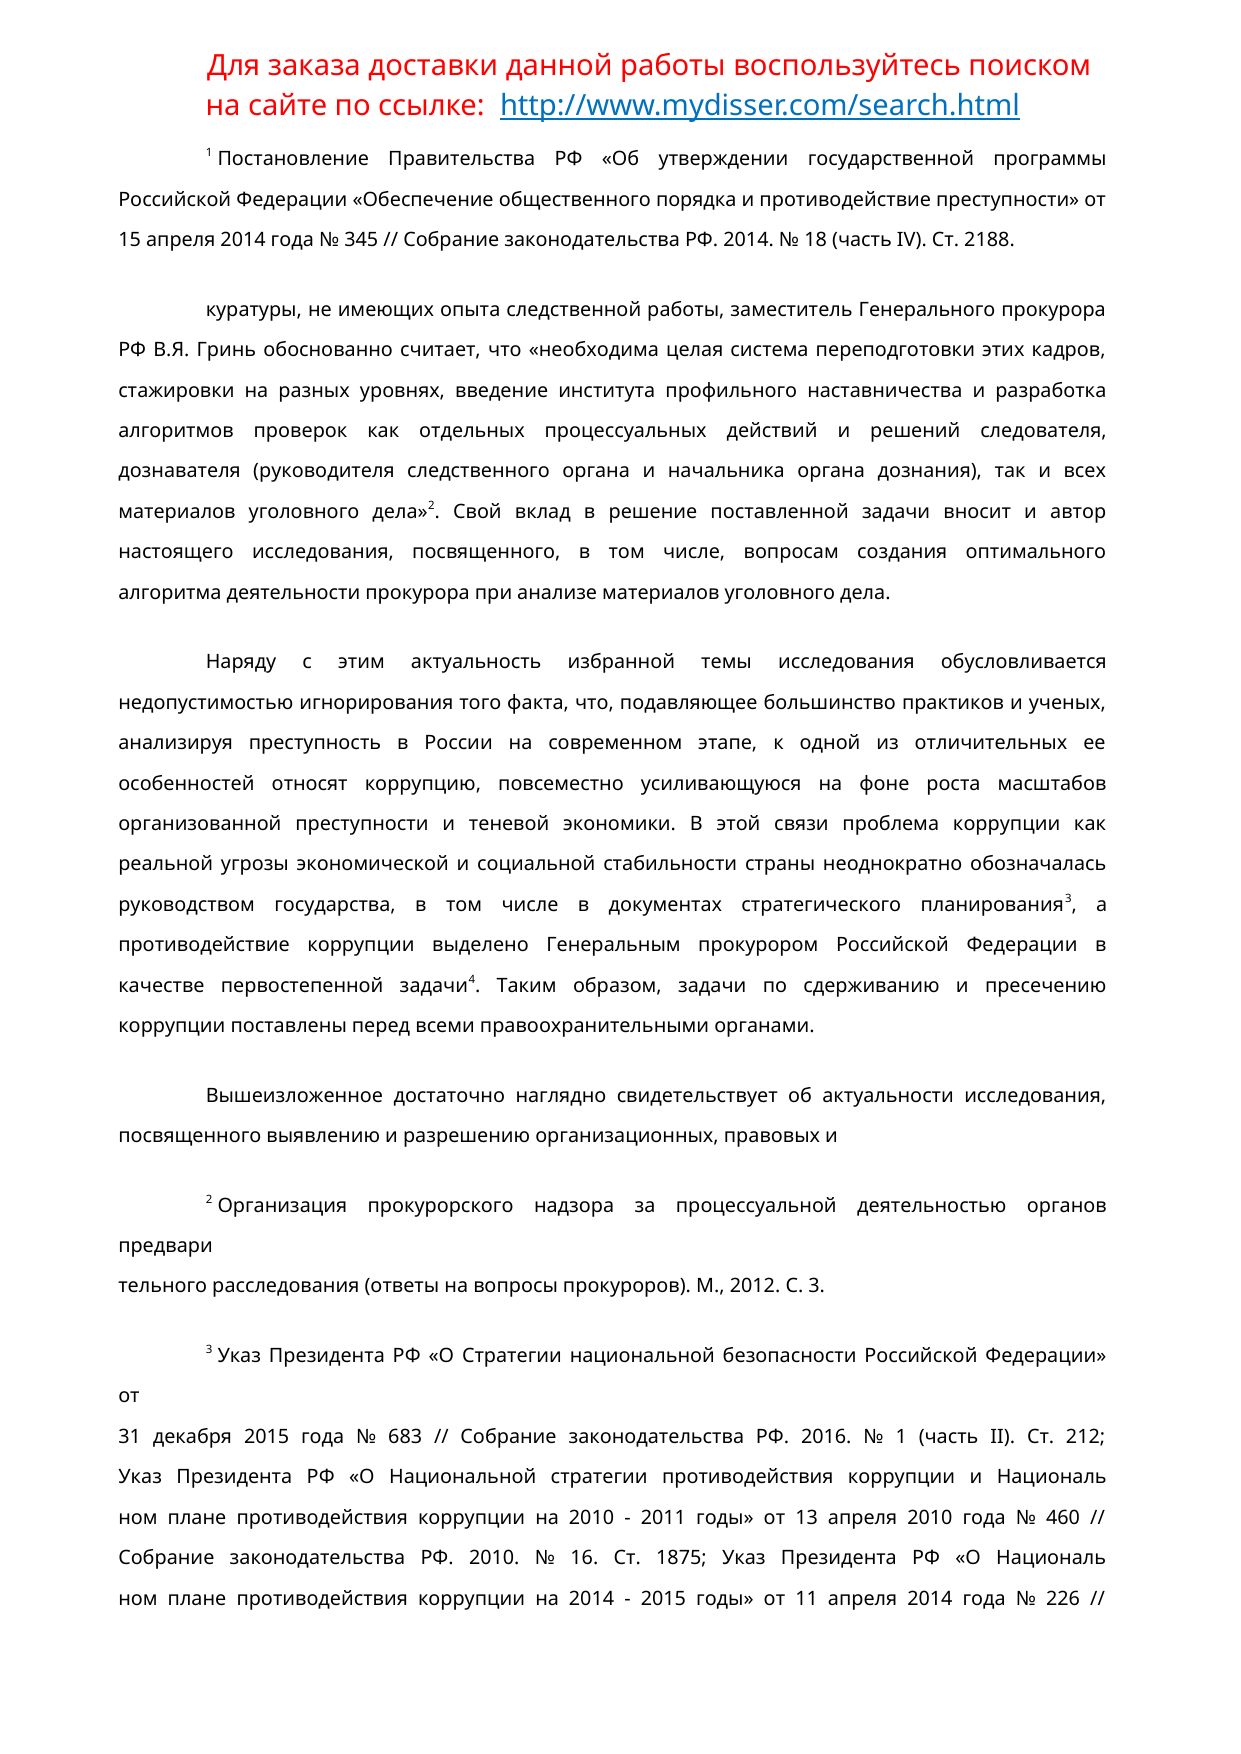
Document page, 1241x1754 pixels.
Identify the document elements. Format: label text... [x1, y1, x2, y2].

text Вышеизложенное достаточно наглядно свидетельствует об актуальности исследования, посвященного выявлению и разрешению организационных, правовых и [118, 1081, 1107, 1148]
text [118, 1341, 1107, 1611]
text Наряду с этим актуальность избранной темы исследования обусловливается недопустимостью игнорирования того факта, что, подавляющее большинство практиков и ученых, анализируя преступность в России на современном этапе, к одной из отличительных ее особенностей относят коррупцию, повсеместно усиливающуюся на фоне роста масштабов организованной преступности и теневой экономики. В этой связи проблема коррупции как реальной угрозы экономической и социальной стабильности страны неоднократно обозначалась руководством государства, в том числе в документах стратегического планирования3, а противодействие коррупции выделено Генеральным прокурором Российской Федерации в качестве первостепенной задачи4. Таким образом, задачи по сдерживанию и пресечению коррупции поставлены перед всеми правоохранительными органами. [118, 647, 1107, 1038]
text куратуры, не имеющих опыта следственной работы, заместитель Генерального прокурора РФ В.Я. Гринь обоснованно считает, что «необходима целая система переподготовки этих кадров, стажировки на разных уровнях, введение института профильного наставничества и разработка алгоритмов проверок как отдельных процессуальных действий и решений следователя, дознавателя (руководителя следственного органа и начальника органа дознания), так и всех материалов уголовного дела»2. Свой вклад в решение поставленной задачи вносит и автор настоящего исследования, посвященного, в том числе, вопросам создания оптимального алгоритма деятельности прокурора при анализе материалов уголовного дела. [118, 295, 1107, 605]
text 1 Постановление Правительства РФ «Об утверждении государственной программы Российской Федерации «Обеспечение общественного порядка и противодействие преступности» от 15 апреля 2014 года № 345 // Собрание законодательства РФ. 2014. № 18 (часть IV). Ст. 2188. [118, 144, 1107, 252]
text 2 Организация прокурорского надзора за процессуальной деятельностью органов предвари тельного расследования (ответы на вопросы прокуроров). М., 2012. С. 3. [118, 1191, 1107, 1299]
